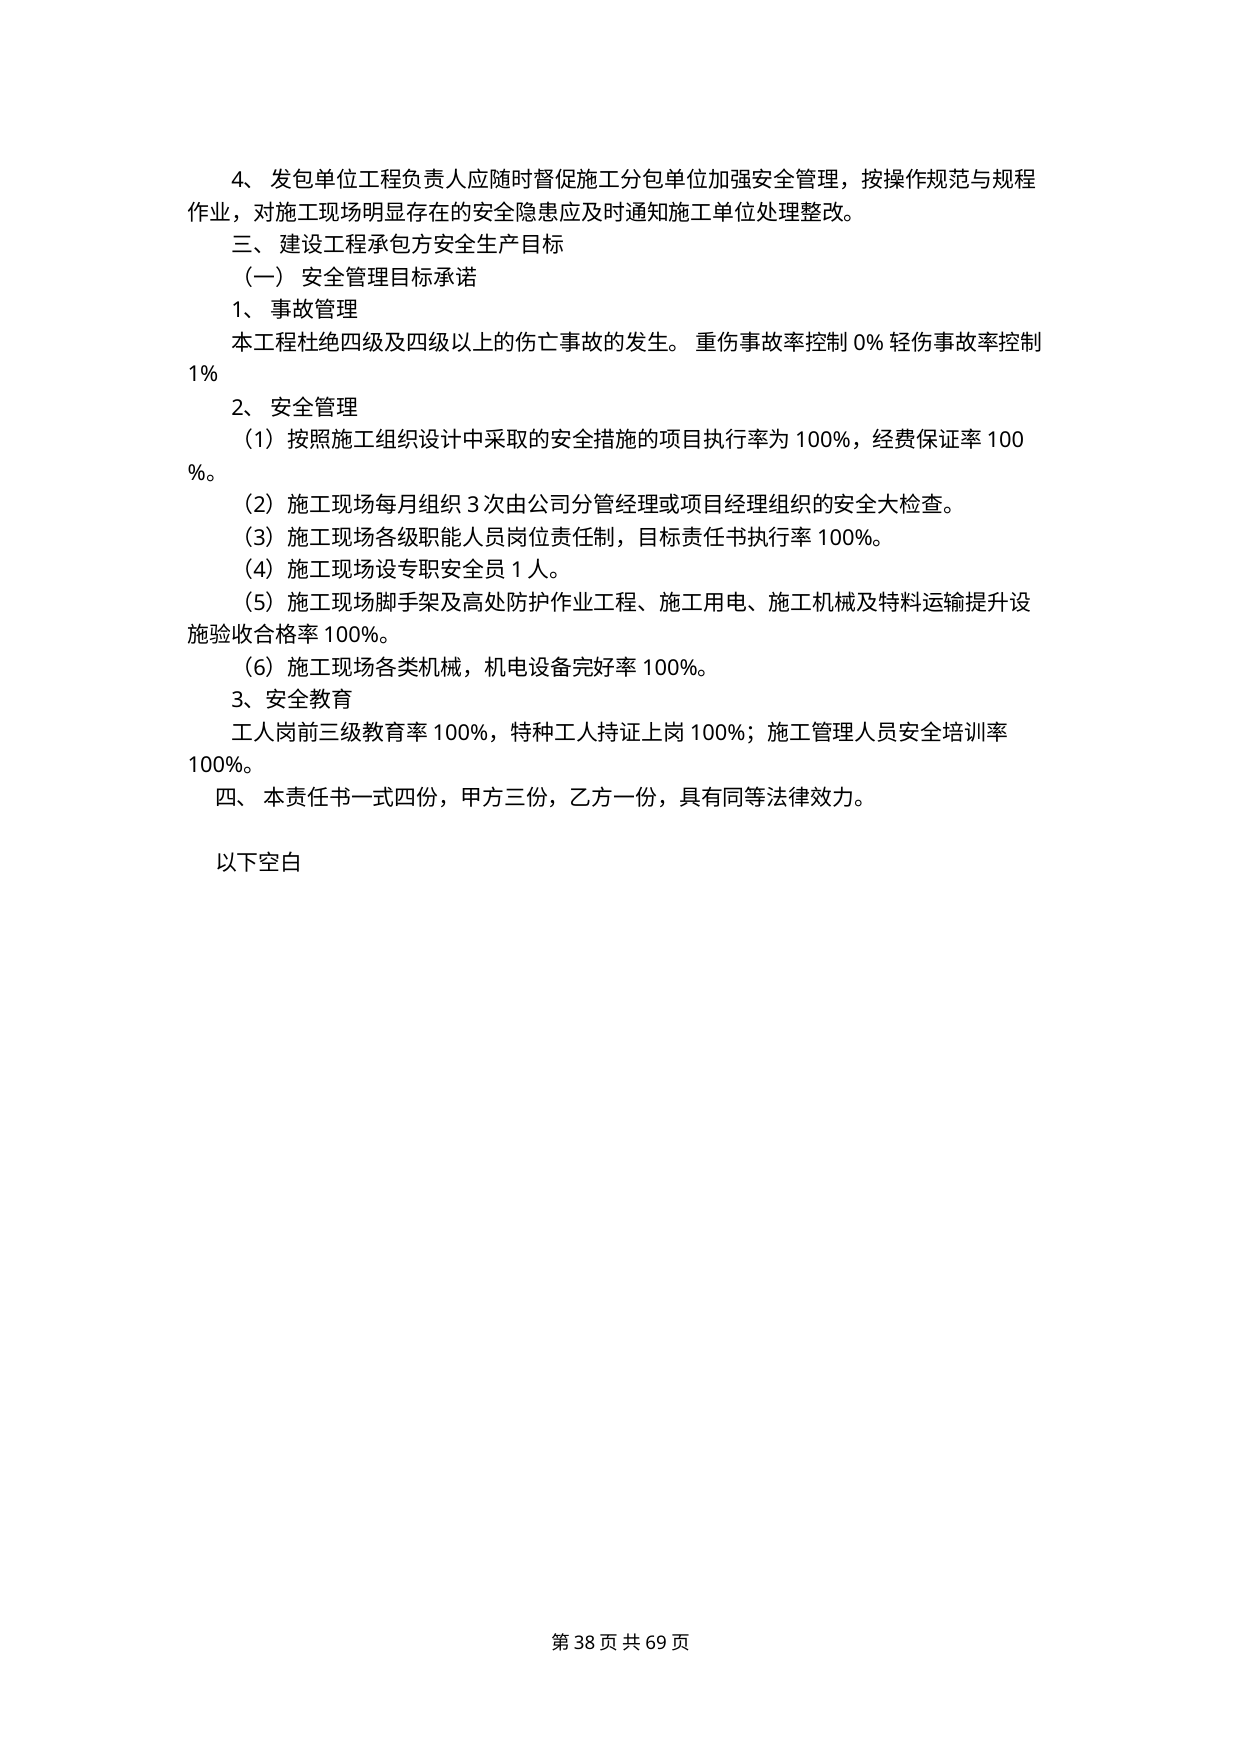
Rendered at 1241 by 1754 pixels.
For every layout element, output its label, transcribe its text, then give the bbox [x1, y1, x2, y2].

text 4、 发包单位工程负责人应随时督促施工分包单位加强安全管理，按操作规范与规程作业，对施工现场明显存在的安全隐患应及时通知施工单位处理整改。 [187, 162, 1053, 227]
text （1）按照施工组织设计中采取的安全措施的项目执行率为100%，经费保证率100 %。 [187, 422, 1053, 487]
text （3）施工现场各级职能人员岗位责任制，目标责任书执行率100%。 [187, 519, 1053, 552]
text （一） 安全管理目标承诺 [187, 259, 1053, 292]
text 四、 本责任书一式四份，甲方三份，乙方一份，具有同等法律效力。 [208, 779, 1053, 812]
text （6）施工现场各类机械，机电设备完好率100%。 [187, 649, 1053, 682]
text 本工程杜绝四级及四级以上的伤亡事故的发生。 重伤事故率控制0% 轻伤事故率控制1% [187, 324, 1053, 389]
text （5）施工现场脚手架及高处防护作业工程、施工用电、施工机械及特料运输提升设施验收合格率100%。 [187, 584, 1053, 649]
text 三、 建设工程承包方安全生产目标 [187, 227, 1053, 259]
text 工人岗前三级教育率100%，特种工人持证上岗100%；施工管理人员安全培训率100%。 [187, 714, 1053, 779]
text 1、 事故管理 [187, 292, 1053, 324]
text 以下空白 [208, 844, 1053, 877]
text （2）施工现场每月组织3次由公司分管经理或项目经理组织的安全大检查。 [187, 487, 1053, 519]
text 3、安全教育 [187, 682, 1053, 714]
text （4）施工现场设专职安全员1人。 [187, 552, 1053, 584]
text 2、 安全管理 [187, 389, 1053, 422]
